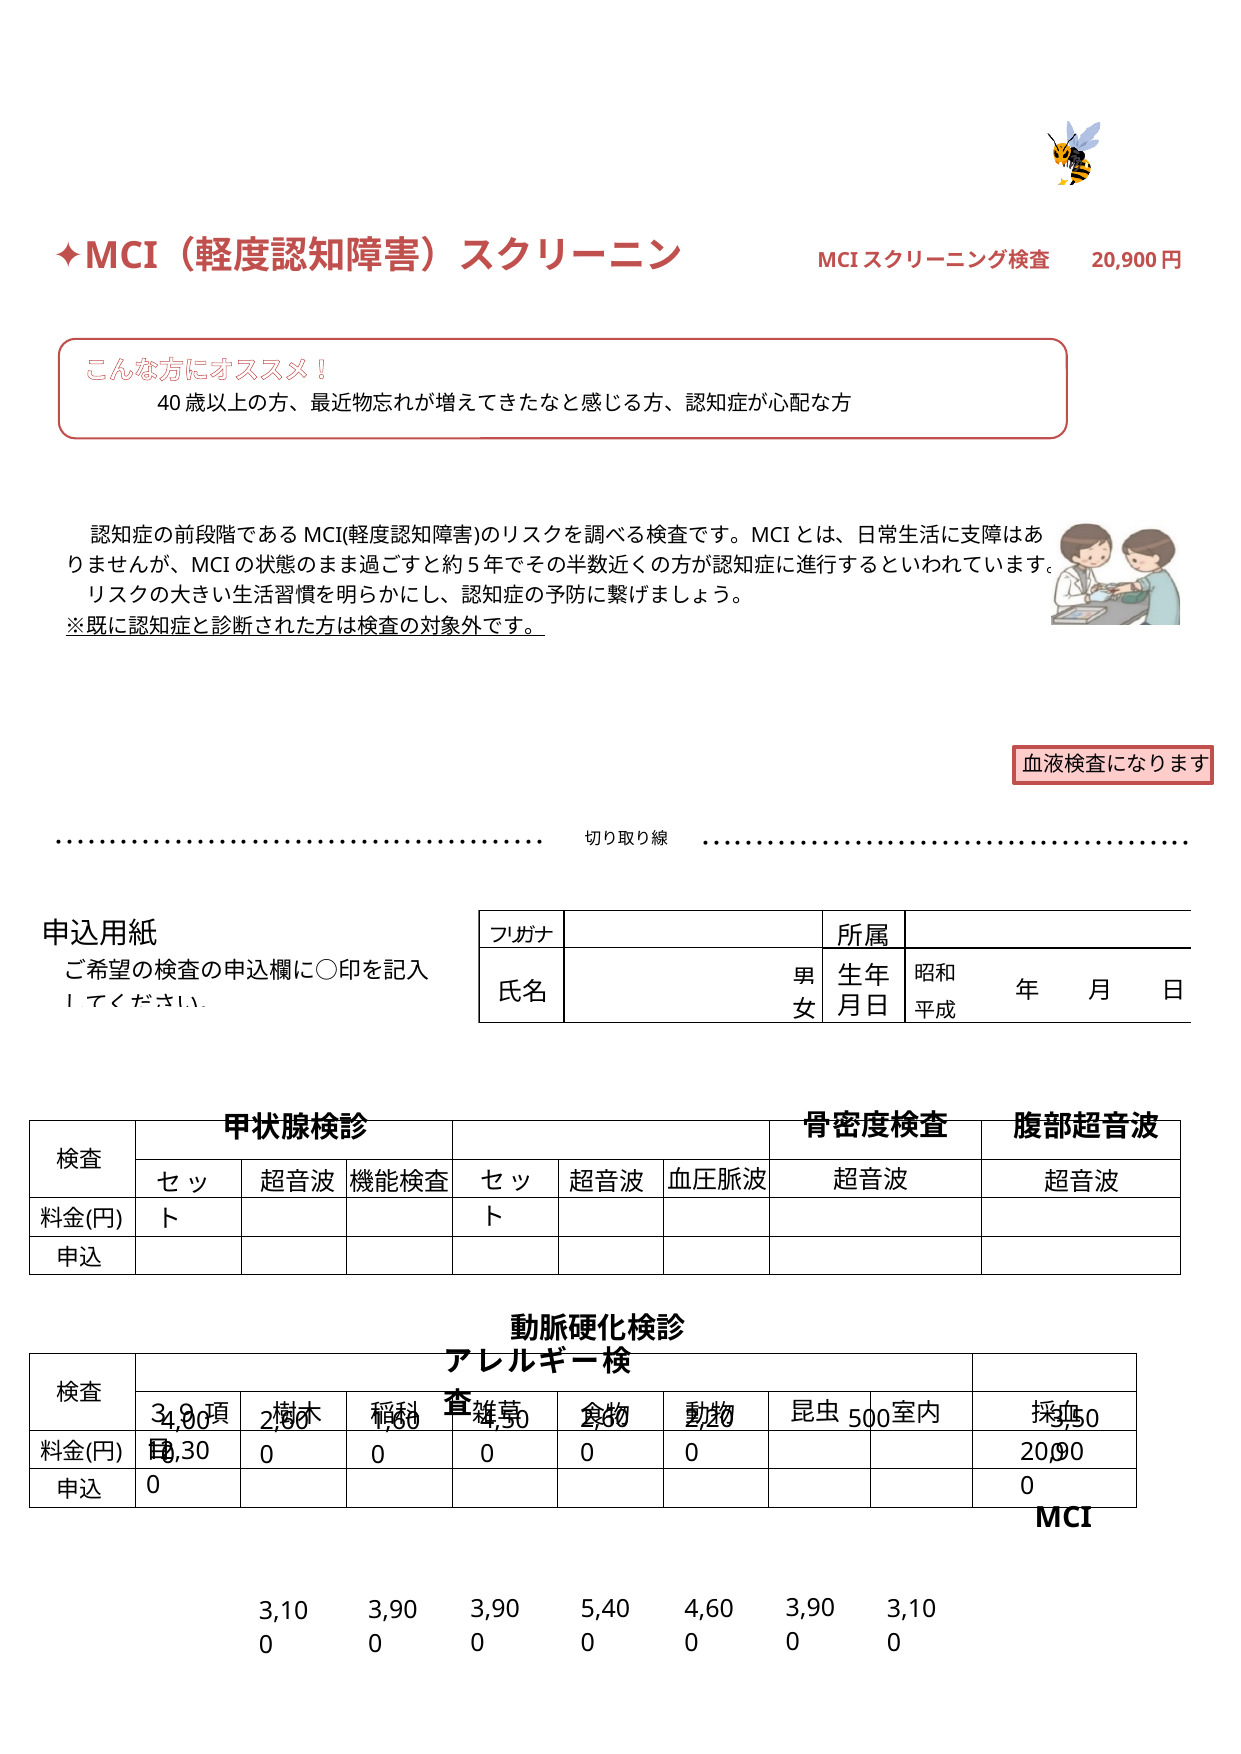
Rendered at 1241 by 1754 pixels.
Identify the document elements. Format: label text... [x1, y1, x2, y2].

table_cell [347, 1431, 452, 1468]
table_cell [242, 1160, 346, 1197]
table_cell [558, 1392, 663, 1429]
table_cell [241, 1469, 346, 1507]
table_cell [347, 1469, 452, 1507]
table_cell [30, 1431, 135, 1468]
table_cell [769, 1431, 870, 1468]
table_cell [982, 1160, 1180, 1197]
table_cell [347, 1198, 452, 1236]
table_cell [558, 1469, 663, 1507]
table_header [136, 1354, 972, 1391]
table_cell [559, 1160, 663, 1197]
table_cell [136, 1392, 240, 1429]
table_cell [453, 1160, 558, 1197]
table_cell [136, 1237, 241, 1274]
table_header [136, 1121, 452, 1159]
table_cell [453, 1469, 557, 1507]
table_cell [347, 1237, 452, 1274]
table_cell [973, 1469, 1136, 1507]
table_header [982, 1121, 1180, 1159]
table_cell [871, 1431, 972, 1468]
table_cell [30, 1198, 135, 1236]
picture [1042, 121, 1106, 185]
table_cell [559, 1198, 663, 1236]
table_cell [136, 1431, 240, 1468]
table_cell [664, 1198, 769, 1236]
text い [29, 1315, 1193, 1352]
table_header [973, 1354, 1136, 1391]
table_header [30, 1354, 135, 1429]
table_cell [770, 1198, 981, 1236]
table_cell [664, 1469, 768, 1507]
table_cell [241, 1392, 346, 1429]
table_cell [136, 1198, 241, 1236]
table_cell [871, 1469, 972, 1507]
table_cell [136, 1469, 240, 1507]
table_cell [453, 1237, 558, 1274]
table_cell [347, 1160, 452, 1197]
table_cell [973, 1392, 1136, 1429]
table_cell [664, 1431, 768, 1468]
table_cell [242, 1198, 346, 1236]
table_cell [664, 1160, 769, 1197]
table_cell [347, 1392, 452, 1429]
table_cell [664, 1237, 769, 1274]
table_cell [770, 1237, 981, 1274]
table_cell [664, 1392, 768, 1429]
table_cell [30, 1469, 135, 1507]
table_cell [769, 1469, 870, 1507]
table_cell [559, 1237, 663, 1274]
table_cell [242, 1237, 346, 1274]
table_cell [30, 1237, 135, 1274]
table_cell [453, 1431, 557, 1468]
table_header [453, 1121, 769, 1159]
table_cell [871, 1392, 972, 1429]
table_cell [973, 1431, 1136, 1468]
table_header [30, 1121, 135, 1197]
picture [1051, 520, 1180, 625]
table_cell [558, 1431, 663, 1468]
table_cell [453, 1198, 558, 1236]
table_cell [770, 1160, 981, 1197]
table_cell [453, 1392, 557, 1429]
table_cell [136, 1160, 241, 1197]
table_header [770, 1121, 981, 1159]
table_cell [769, 1392, 870, 1429]
table_cell [982, 1198, 1180, 1236]
table_cell [241, 1431, 346, 1468]
table_cell [982, 1237, 1180, 1274]
